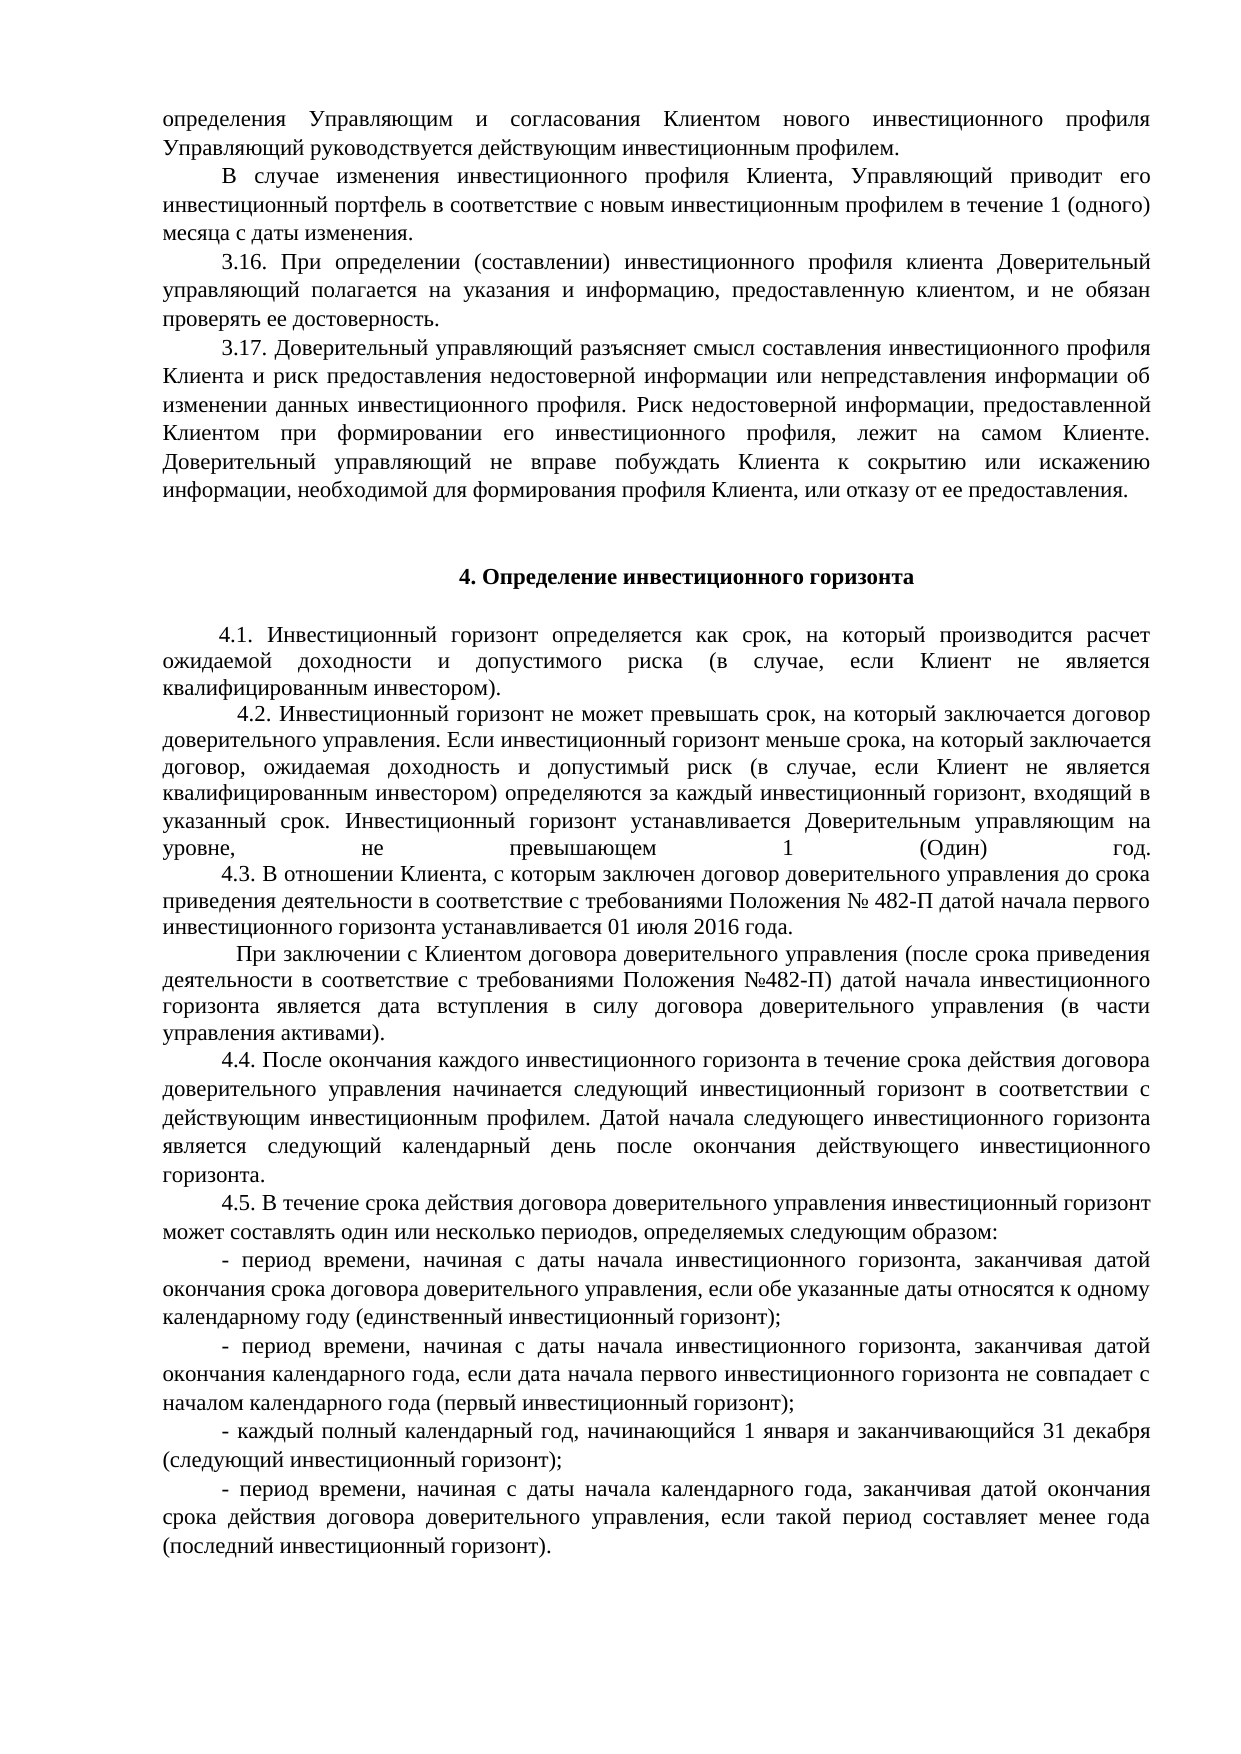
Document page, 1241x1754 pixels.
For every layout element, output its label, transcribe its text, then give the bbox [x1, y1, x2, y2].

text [162, 104, 1152, 161]
text - период времени, начиная с даты начала календарного года, заканчивая датой окончания срока действия договора доверительного управления, если такой период составляет менее года (последний инвестиционный горизонт). [162, 1473, 1152, 1559]
text 4.2. Инвестиционный горизонт не может превышать срок, на который заключается договор доверительного управления. Если инвестиционный горизонт меньше срока, на который заключается договор, ожидаемая доходность и допустимый риск (в случае, если Клиент не является квалифицированным инвестором) определяются за каждый инвестиционный горизонт, входящий в указанный срок. Инвестиционный горизонт устанавливается Доверительным управляющим на уровне, не превышающем 1 (Один) год. 4.3. В отношении Клиента, с которым заключен договор доверительного управления до срока приведения деятельности в соответствие с требованиями Положения № 482-П датой начала первого инвестиционного горизонта устанавливается 01 июля 2016 года. [162, 700, 1152, 939]
text В случае изменения инвестиционного профиля Клиента, Управляющий приводит его инвестиционный портфель в соответствие с новым инвестиционным профилем в течение 1 (одного) месяца с даты изменения. [162, 161, 1152, 246]
text - каждый полный календарный год, начинающийся 1 января и заканчивающийся 31 декабря (следующий инвестиционный горизонт); [162, 1416, 1152, 1473]
text - период времени, начиная с даты начала инвестиционного горизонта, заканчивая датой окончания календарного года, если дата начала первого инвестиционного горизонта не совпадает c началом календарного года (первый инвестиционный горизонт); [162, 1330, 1152, 1416]
text 3.16. При определении (составлении) инвестиционного профиля клиента Доверительный управляющий полагается на указания и информацию, предоставленную клиентом, и не обязан проверять ее достоверность. [162, 246, 1152, 332]
text 4.4. После окончания каждого инвестиционного горизонта в течение срока действия договора доверительного управления начинается следующий инвестиционный горизонт в соответствии с действующим инвестиционным профилем. Датой начала следующего инвестиционного горизонта является следующий календарный день после окончания действующего инвестиционного горизонта. [162, 1045, 1152, 1188]
text - период времени, начиная с даты начала инвестиционного горизонта, заканчивая датой окончания срока договора доверительного управления, если обе указанные даты относятся к одному календарному году (единственный инвестиционный горизонт); [162, 1245, 1152, 1330]
text 3.17. Доверительный управляющий разъясняет смысл составления инвестиционного профиля Клиента и риск предоставления недостоверной информации или непредставления информации об изменении данных инвестиционного профиля. Риск недостоверной информации, предоставленной Клиентом при формировании его инвестиционного профиля, лежит на самом Клиенте. Доверительный управляющий не вправе побуждать Клиента к сокрытию или искажению информации, необходимой для формирования профиля Клиента, или отказу от ее предоставления. [162, 332, 1152, 503]
text При заключении с Клиентом договора доверительного управления (после срока приведения деятельности в соответствие с требованиями Положения №482-П) датой начала инвестиционного горизонта является дата вступления в силу договора доверительного управления (в части управления активами). [162, 939, 1152, 1045]
text 4. Определение инвестиционного горизонта [162, 561, 1152, 590]
text 4.1. Инвестиционный горизонт определяется как срок, на который производится расчет ожидаемой доходности и допустимого риска (в случае, если Клиент не является квалифицированным инвестором). [162, 621, 1152, 700]
text 4.5. В течение срока действия договора доверительного управления инвестиционный горизонт может составлять один или несколько периодов, определяемых следующим образом: [162, 1188, 1152, 1245]
